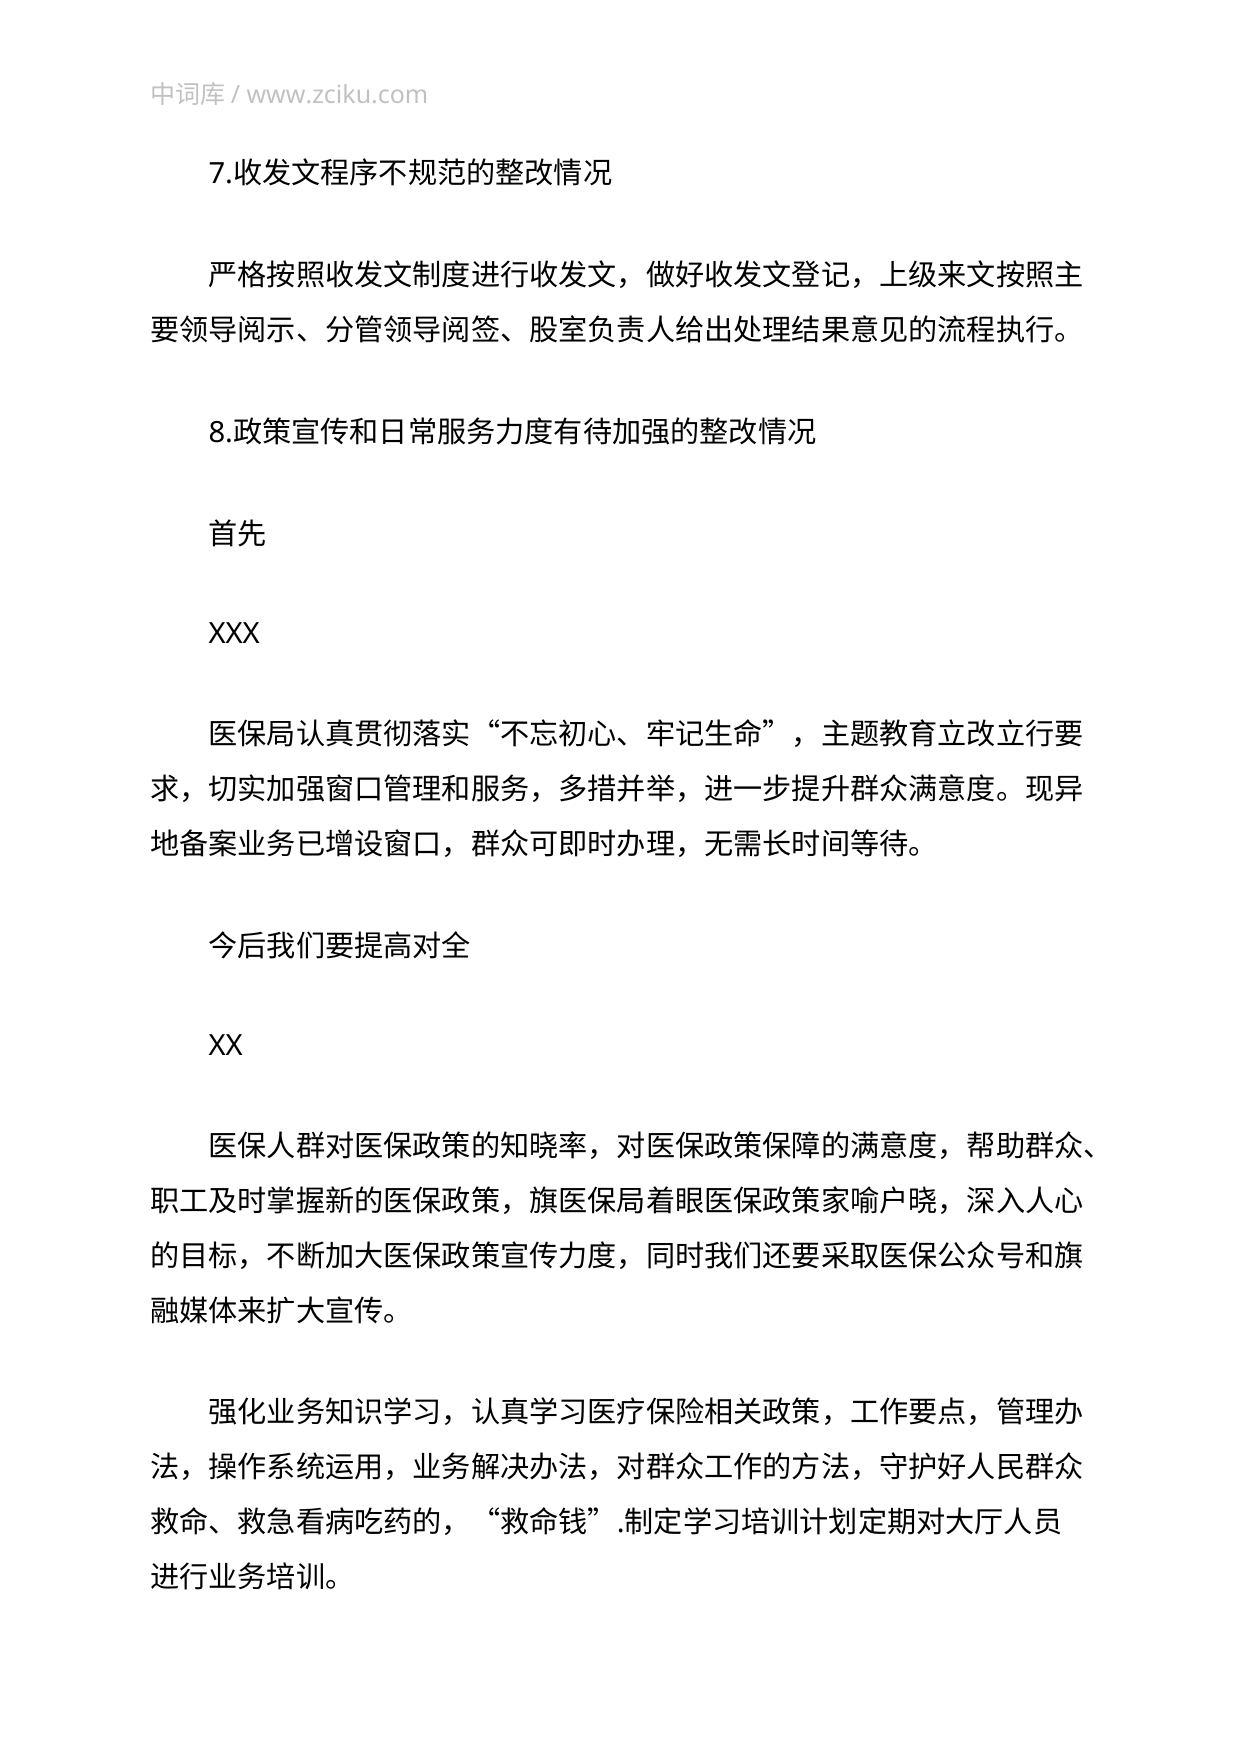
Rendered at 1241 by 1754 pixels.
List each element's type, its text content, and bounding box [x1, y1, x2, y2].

text 7.收发文程序不规范的整改情况 [150, 150, 1090, 192]
text 医保人群对医保政策的知晓率，对医保政策保障的满意度，帮助群众、职工及时掌握新的医保政策，旗医保局着眼医保政策家喻户晓，深入人心的目标，不断加大医保政策宣传力度，同时我们还要采取医保公众号和旗融媒体来扩大宣传。 [150, 1123, 1090, 1329]
text 严格按照收发文制度进行收发文，做好收发文登记，上级来文按照主要领导阅示、分管领导阅签、股室负责人给出处理结果意见的流程执行。 [150, 252, 1090, 349]
text 首先 [150, 511, 1090, 553]
text 强化业务知识学习，认真学习医疗保险相关政策，工作要点，管理办法，操作系统运用，业务解决办法，对群众工作的方法，守护好人民群众救命、救急看病吃药的，“救命钱”.制定学习培训计划定期对大厅人员进行业务培训。 [150, 1389, 1090, 1596]
text XXX [150, 612, 1090, 652]
text 医保局认真贯彻落实“不忘初心、牢记生命”，主题教育立改立行要求，切实加强窗口管理和服务，多措并举，进一步提升群众满意度。现异地备案业务已增设窗口，群众可即时办理，无需长时间等待。 [150, 711, 1090, 863]
text XX [150, 1024, 1090, 1064]
text 8.政策宣传和日常服务力度有待加强的整改情况 [150, 409, 1090, 451]
text 今后我们要提高对全 [150, 922, 1090, 965]
